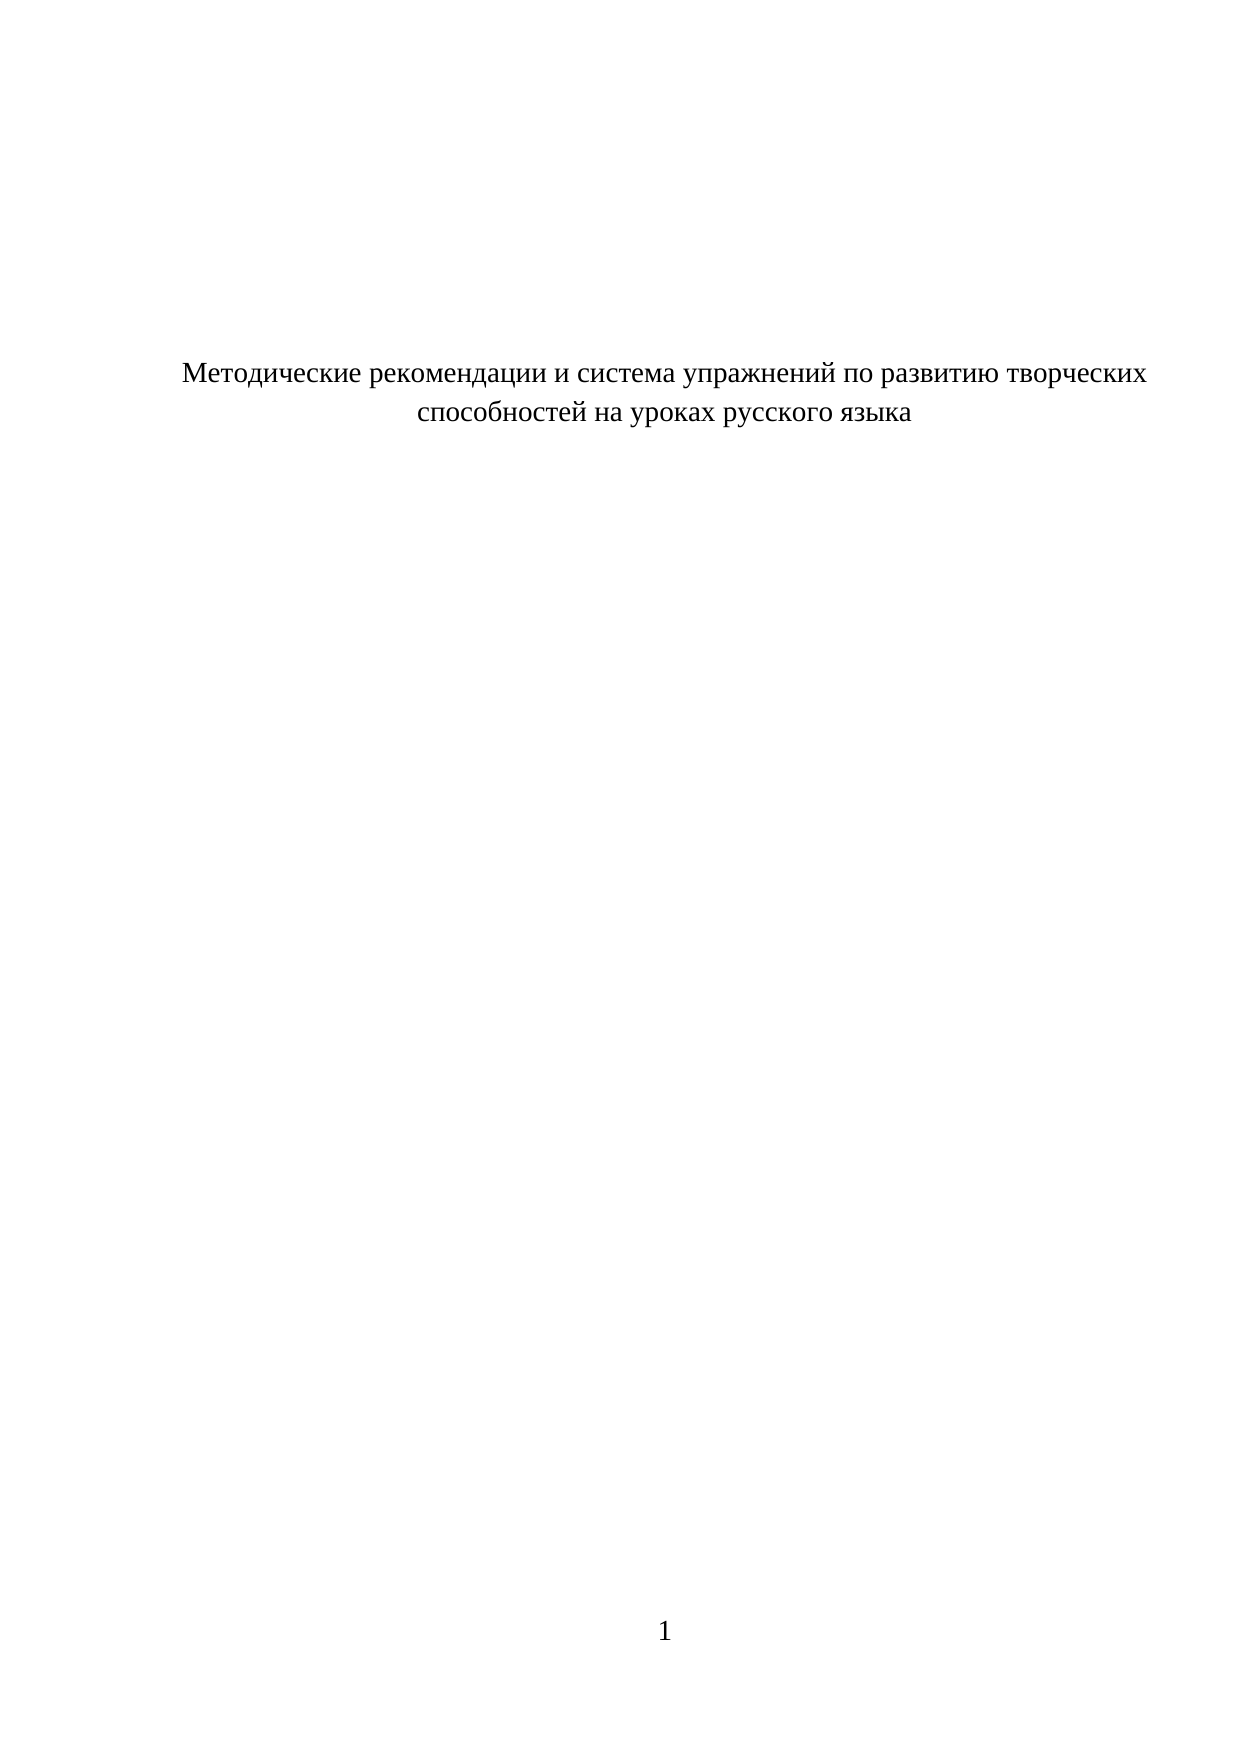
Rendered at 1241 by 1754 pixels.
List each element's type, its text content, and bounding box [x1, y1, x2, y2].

text Методические рекомендации и система упражнений по развитию творческих способностей на уроках русского языка [177, 356, 1152, 428]
